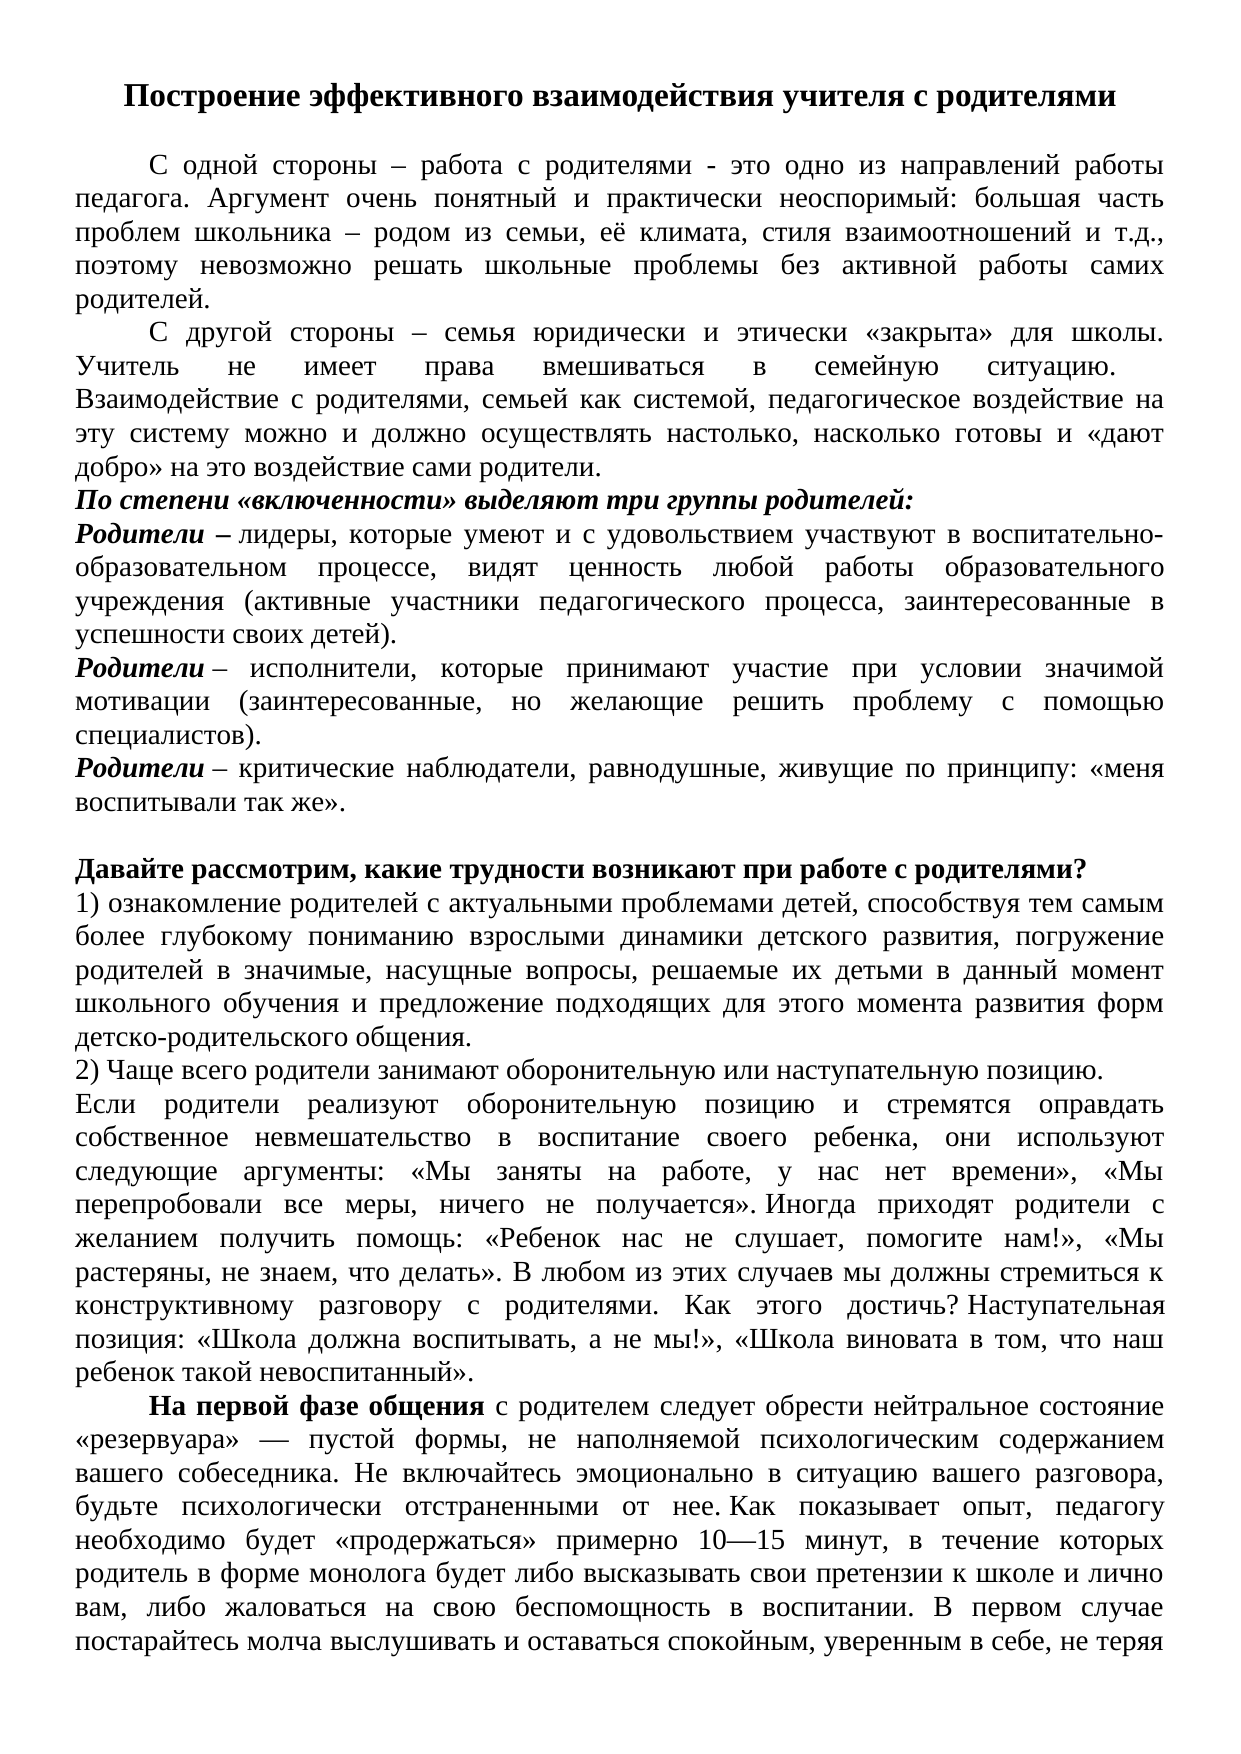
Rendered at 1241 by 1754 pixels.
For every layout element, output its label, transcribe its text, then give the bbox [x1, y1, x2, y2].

text Давайте рассмотрим, какие трудности возникают при работе с родителями? [75, 818, 1165, 885]
text Родители – исполнители, которые принимают участие при условии значимой мотивации (заинтересованные, но желающие решить проблему с помощью специалистов). [75, 650, 1165, 751]
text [75, 1388, 1165, 1656]
text С другой стороны – семья юридически и этически «закрыта» для школы. Учитель не имеет права вмешиваться в семейную ситуацию. Взаимодействие с родителями, семьей как системой, педагогическое воздействие на эту систему можно и должно осуществлять настолько, насколько готовы и «дают добро» на это воздействие сами родители. [75, 314, 1165, 482]
text По степени «включенности» выделяют три группы родителей: [75, 482, 1165, 516]
text Родители – критические наблюдатели, равнодушные, живущие по принципу: «меня воспитывали так же». [75, 751, 1165, 818]
text С одной стороны – работа с родителями - это одно из направлений работы педагога. Аргумент очень понятный и практически неоспоримый: большая часть проблем школьника – родом из семьи, её климата, стиля взаимоотношений и т.д., поэтому невозможно решать школьные проблемы без активной работы самих родителей. [75, 147, 1165, 314]
text Построение эффективного взаимодействия учителя с родителями [75, 75, 1165, 113]
text Родители – лидеры, которые умеют и с удовольствием участвуют в воспитательно-образовательном процессе, видят ценность любой работы образовательного учреждения (активные участники педагогического процесса, заинтересованные в успешности своих детей). [75, 516, 1165, 650]
text Если родители реализуют оборонительную позицию и стремятся оправдать собственное невмешательство в воспитание своего ребенка, они используют следующие аргументы: «Мы заняты на работе, у нас нет времени», «Мы перепробовали все меры, ничего не получается». Иногда приходят родители с желанием получить помощь: «Ребенок нас не слушает, помогите нам!», «Мы растеряны, не знаем, что делать». В любом из этих случаев мы должны стремиться к конструктивному разговору с родителями. Как этого достичь? Наступательная позиция: «Школа должна воспитывать, а не мы!», «Школа виновата в том, что наш ребенок такой невоспитанный». [75, 1086, 1165, 1388]
text 2) Чаще всего родители занимают оборонительную или наступательную позицию. [75, 1052, 1165, 1086]
text 1) ознакомление родителей с актуальными проблемами детей, способствуя тем самым более глубокому пониманию взрослыми динамики детского развития, погружение родителей в значимые, насущные вопросы, решаемые их детьми в данный момент школьного обучения и предложение подходящих для этого момента развития форм детско-родительского общения. [75, 885, 1165, 1052]
